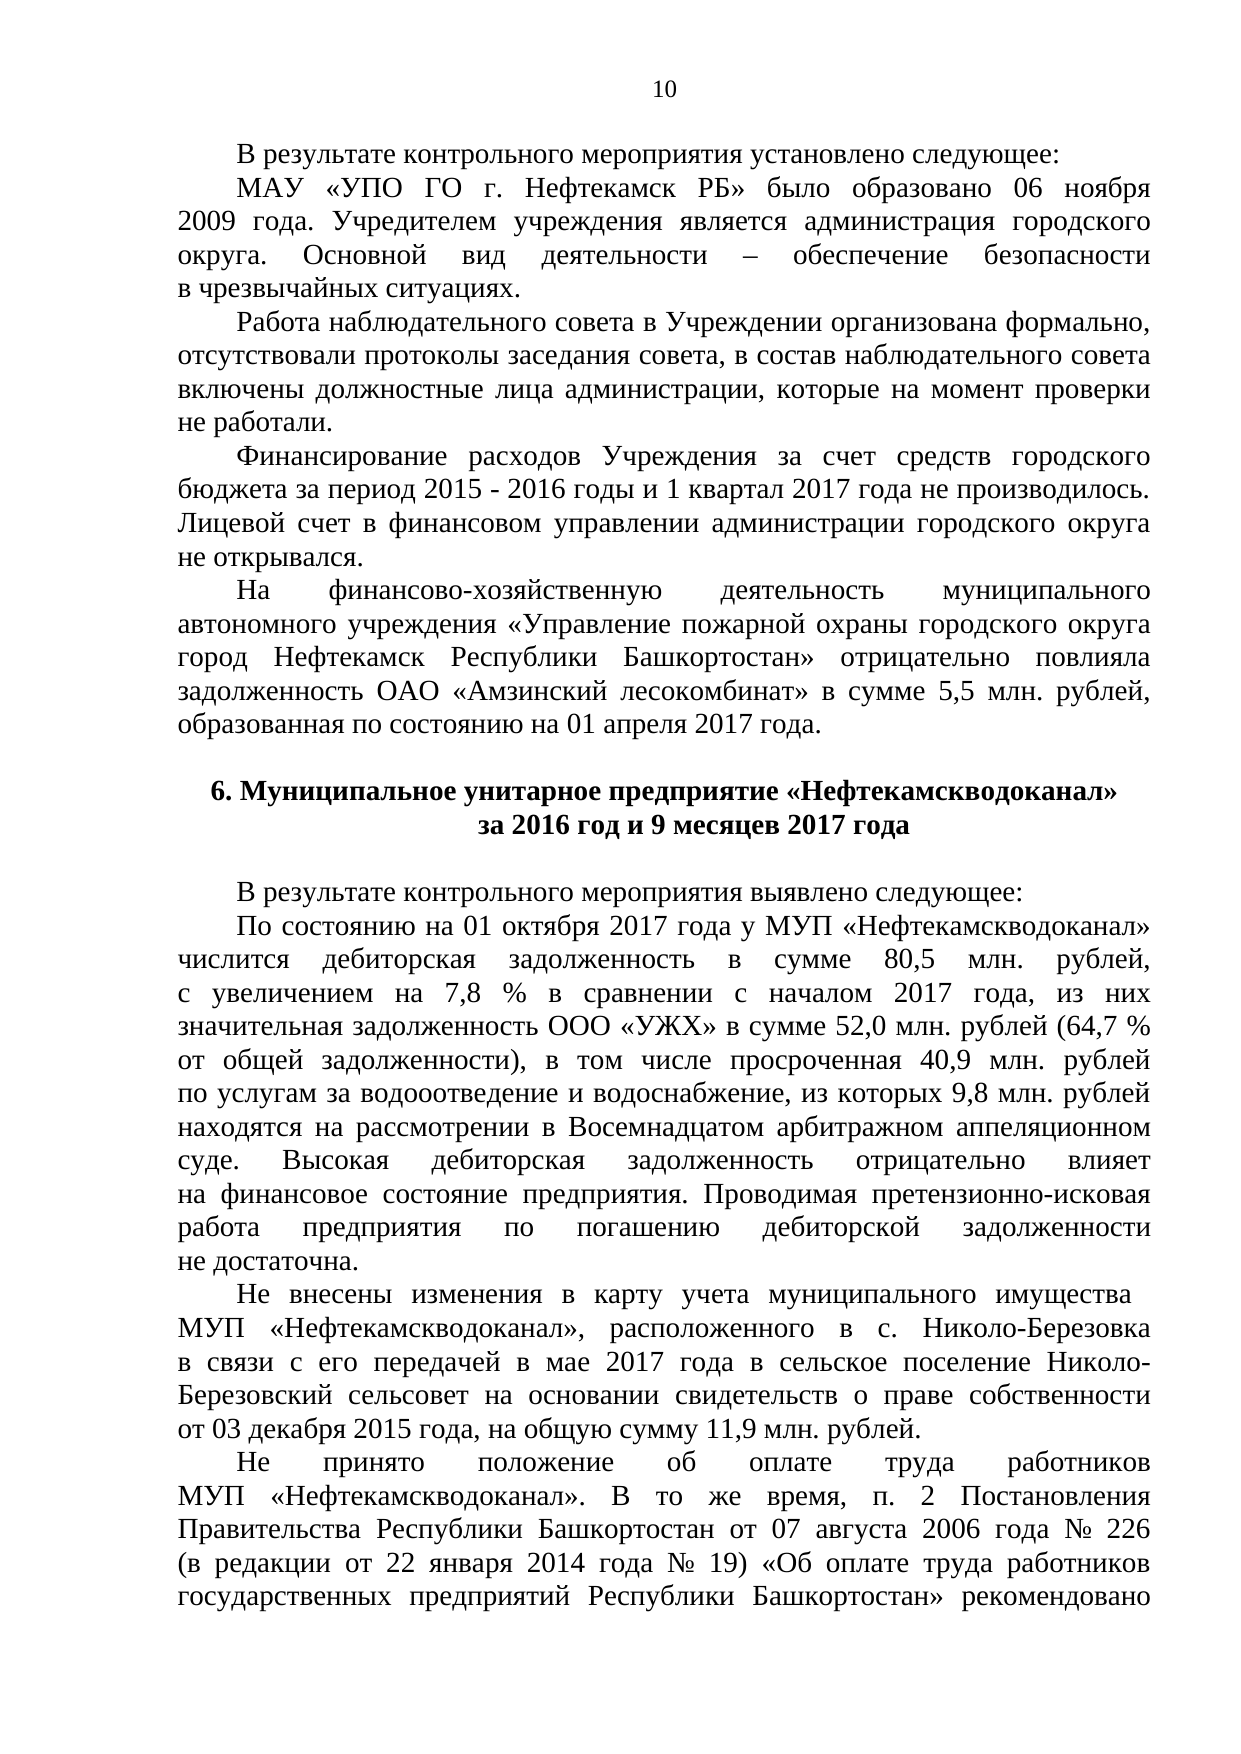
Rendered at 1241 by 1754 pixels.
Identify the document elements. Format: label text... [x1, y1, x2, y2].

text Финансирование расходов Учреждения за счет средств городского бюджета за период 2015 - 2016 годы и 1 квартал 2017 года не производилось. Лицевой счет в финансовом управлении администрации городского округа не открывался. [177, 438, 1152, 572]
text Не внесены изменения в карту учета муниципального имущества МУП «Нефтекамскводоканал», расположенного в с. Николо-Березовка в связи с его передачей в мае 2017 года в сельское поселение Николо-Березовский сельсовет на основании свидетельств о праве собственности от 03 декабря 2015 года, на общую сумму 11,9 млн. рублей. [177, 1277, 1152, 1444]
text Работа наблюдательного совета в Учреждении организована формально, отсутствовали протоколы заседания совета, в состав наблюдательного совета включены должностные лица администрации, которые на момент проверки не работали. [177, 304, 1152, 438]
text МАУ «УПО ГО г. Нефтекамск РБ» было образовано 06 ноября 2009 года. Учредителем учреждения является администрация городского округа. Основной вид деятельности – обеспечение безопасности в чрезвычайных ситуациях. [177, 170, 1152, 304]
text В результате контрольного мероприятия выявлено следующее: [177, 874, 1152, 908]
text На финансово-хозяйственную деятельность муниципального автономного учреждения «Управление пожарной охраны городского округа город Нефтекамск Республики Башкортостан» отрицательно повлияла задолженность ОАО «Амзинский лесокомбинат» в сумме 5,5 млн. рублей, образованная по состоянию на 01 апреля 2017 года. [177, 572, 1152, 740]
text В результате контрольного мероприятия установлено следующее: [177, 136, 1152, 170]
text за 2016 год и 9 месяцев 2017 года [177, 807, 1152, 841]
text По состоянию на 01 октября 2017 года у МУП «Нефтекамскводоканал» числится дебиторская задолженность в сумме 80,5 млн. рублей, с увеличением на 7,8 % в сравнении с началом 2017 года, из них значительная задолженность ООО «УЖХ» в сумме 52,0 млн. рублей (64,7 % от общей задолженности), в том числе просроченная 40,9 млн. рублей по услугам за водооотведение и водоснабжение, из которых 9,8 млн. рублей находятся на рассмотрении в Восемнадцатом арбитражном аппеляционном суде. Высокая дебиторская задолженность отрицательно влияет на финансовое состояние предприятия. Проводимая претензионно-исковая работа предприятия по погашению дебиторской задолженности не достаточна. [177, 908, 1152, 1277]
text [177, 1444, 1152, 1612]
list 6. Муниципальное унитарное предприятие «Нефтекамскводоканал» [177, 773, 1152, 807]
